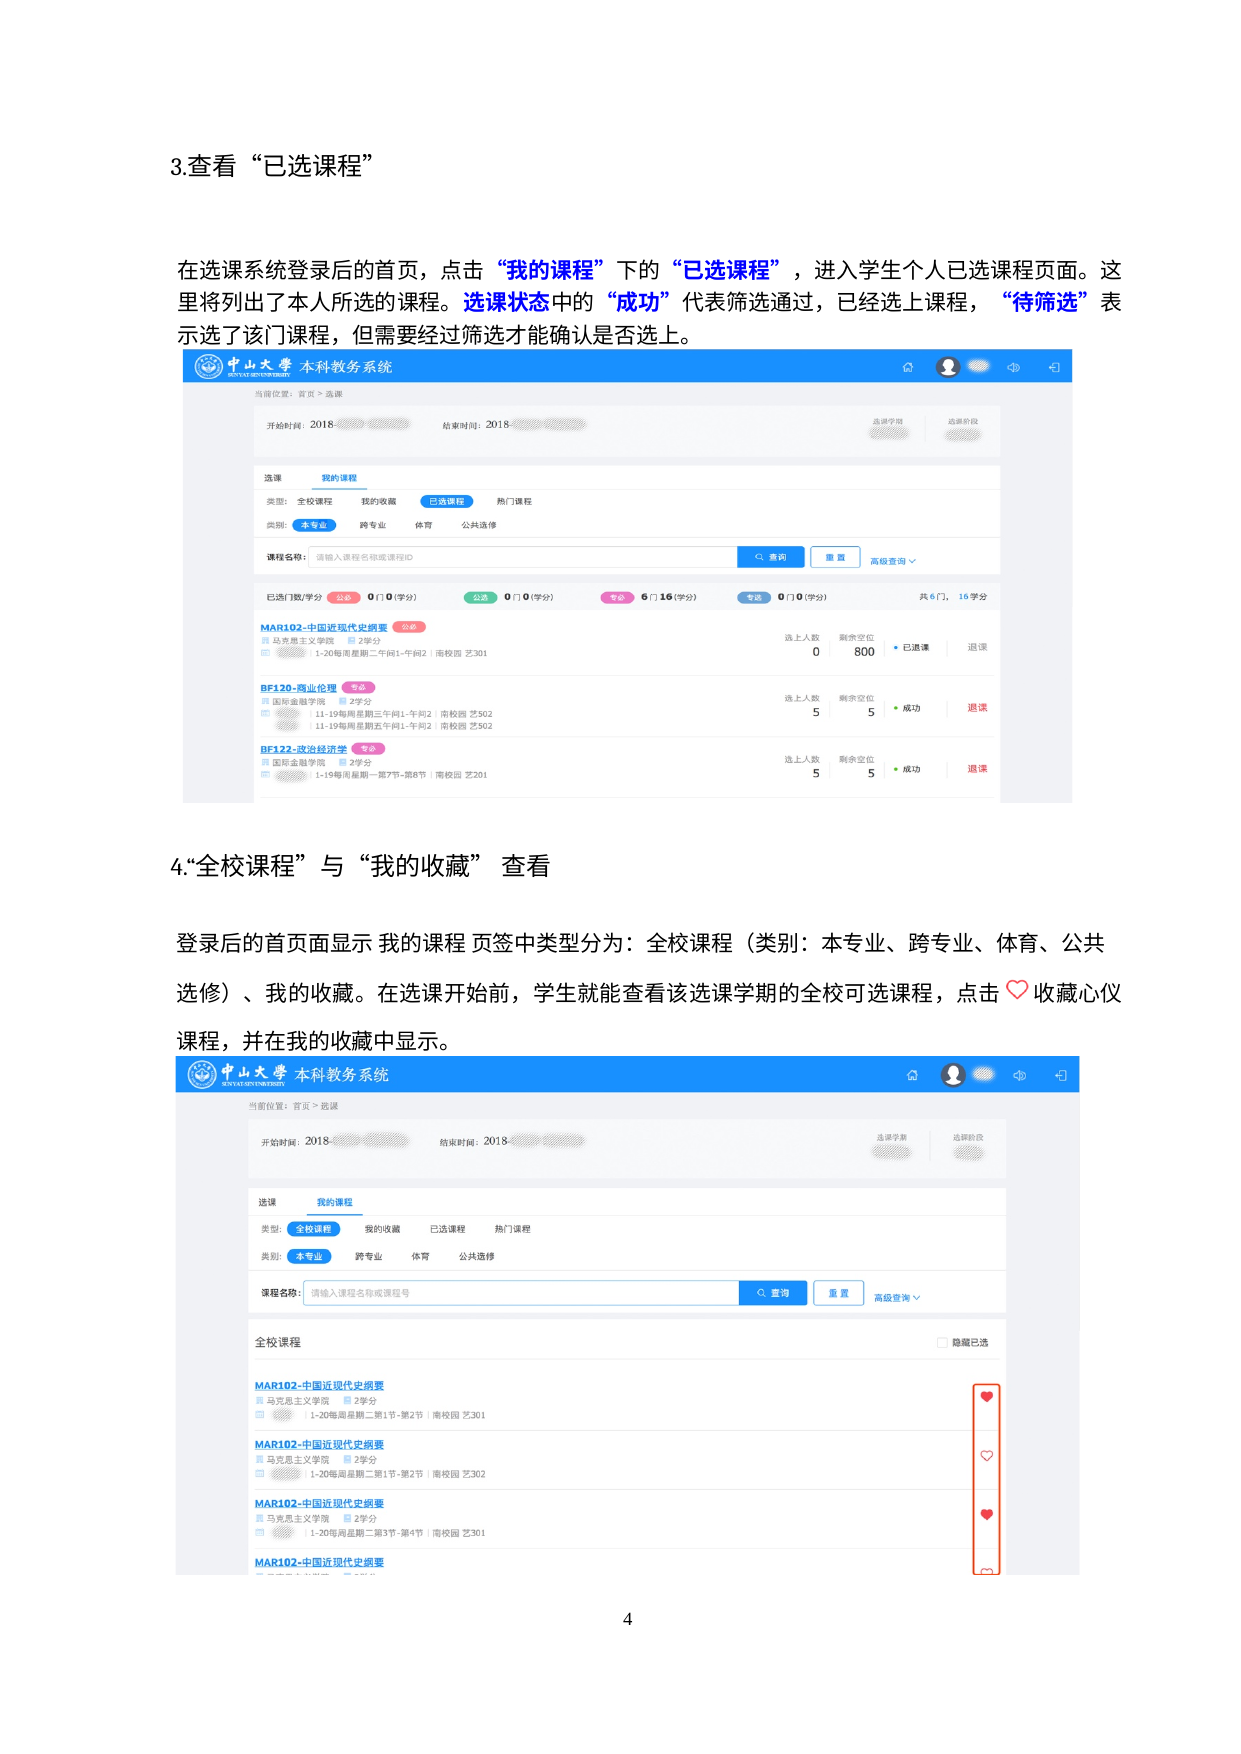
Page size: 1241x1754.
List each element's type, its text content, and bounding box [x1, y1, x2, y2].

picture [175, 1056, 1080, 1575]
subtitle 3.查看“已选课程” [133, 132, 1122, 197]
text 选修）、我的收藏。在选课开始前，学生就能查看该选课学期的全校可选课程，点击收藏心仪课程，并在我的收藏中显示。 [177, 958, 1122, 1056]
picture [1001, 973, 1034, 1002]
text 在选课系统登录后的首页，点击“我的课程”下的“已选课程”，进入学生个人已选课程页面。这里将列出了本人所选的课程。选课状态中的“成功”代表筛选通过，已经选上课程，“待筛选”表示选了该门课程，但需要经过筛选才能确认是否选上。 [177, 252, 1122, 350]
text 登录后的首页面显示 我的课程 页签中类型分为：全校课程（类别：本专业、跨专业、体育、公共 [177, 926, 1122, 958]
subtitle 4.“全校课程”与“我的收藏” 查看 [133, 832, 1122, 897]
picture [182, 349, 1073, 803]
